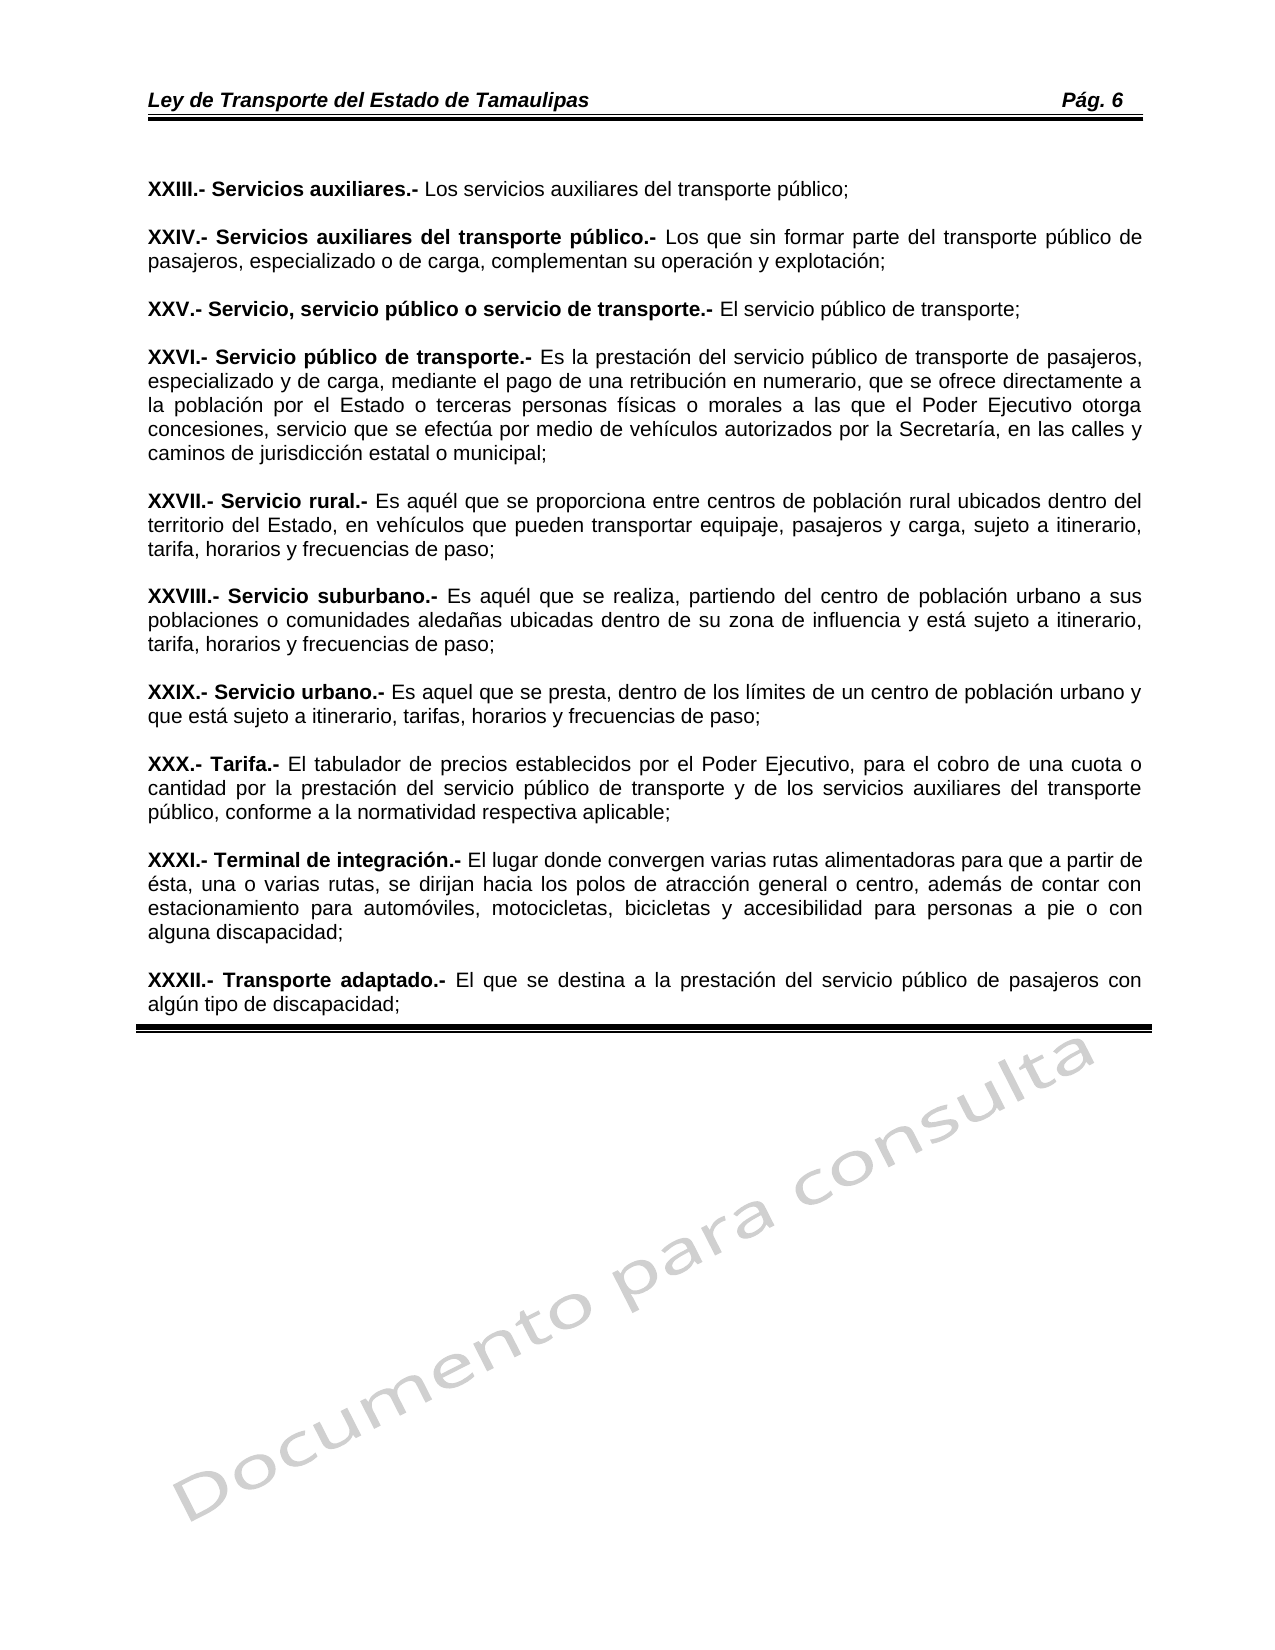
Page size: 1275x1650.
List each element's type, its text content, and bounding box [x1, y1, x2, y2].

text XXXI.- Terminal de integración.- El lugar donde convergen varias rutas alimentadoras para que a partir de ésta, una o varias rutas, se dirijan hacia los polos de atracción general o centro, además de contar con estacionamiento para automóviles, motocicletas, bicicletas y accesibilidad para personas a pie o con alguna discapacidad; [148, 848, 1144, 944]
text XXVIII.- Servicio suburbano.- Es aquél que se realiza, partiendo del centro de población urbano a sus poblaciones o comunidades aledañas ubicadas dentro de su zona de influencia y está sujeto a itinerario, tarifa, horarios y frecuencias de paso; [148, 584, 1144, 656]
text XXX.- Tarifa.- El tabulador de precios establecidos por el Poder Ejecutivo, para el cobro de una cuota o cantidad por la prestación del servicio público de transporte y de los servicios auxiliares del transporte público, conforme a la normatividad respectiva aplicable; [148, 752, 1144, 824]
text XXIX.- Servicio urbano.- Es aquel que se presta, dentro de los límites de un centro de población urbano y que está sujeto a itinerario, tarifas, horarios y frecuencias de paso; [148, 680, 1144, 728]
text XXV.- Servicio, servicio público o servicio de transporte.- El servicio público de transporte; [148, 297, 1144, 321]
text XXVII.- Servicio rural.- Es aquél que se proporciona entre centros de población rural ubicados dentro del territorio del Estado, en vehículos que pueden transportar equipaje, pasajeros y carga, sujeto a itinerario, tarifa, horarios y frecuencias de paso; [148, 488, 1144, 560]
text XXXII.- Transporte adaptado.- El que se destina a la prestación del servicio público de pasajeros con algún tipo de discapacidad; [148, 968, 1144, 1016]
text XXIII.- Servicios auxiliares.- Los servicios auxiliares del transporte público; [148, 177, 1144, 201]
text XXVI.- Servicio público de transporte.- Es la prestación del servicio público de transporte de pasajeros, especializado y de carga, mediante el pago de una retribución en numerario, que se ofrece directamente a la población por el Estado o terceras personas físicas o morales a las que el Poder Ejecutivo otorga concesiones, servicio que se efectúa por medio de vehículos autorizados por la Secretaría, en las calles y caminos de jurisdicción estatal o municipal; [148, 345, 1144, 464]
text XXIV.- Servicios auxiliares del transporte público.- Los que sin formar parte del transporte público de pasajeros, especializado o de carga, complementan su operación y explotación; [148, 225, 1144, 273]
